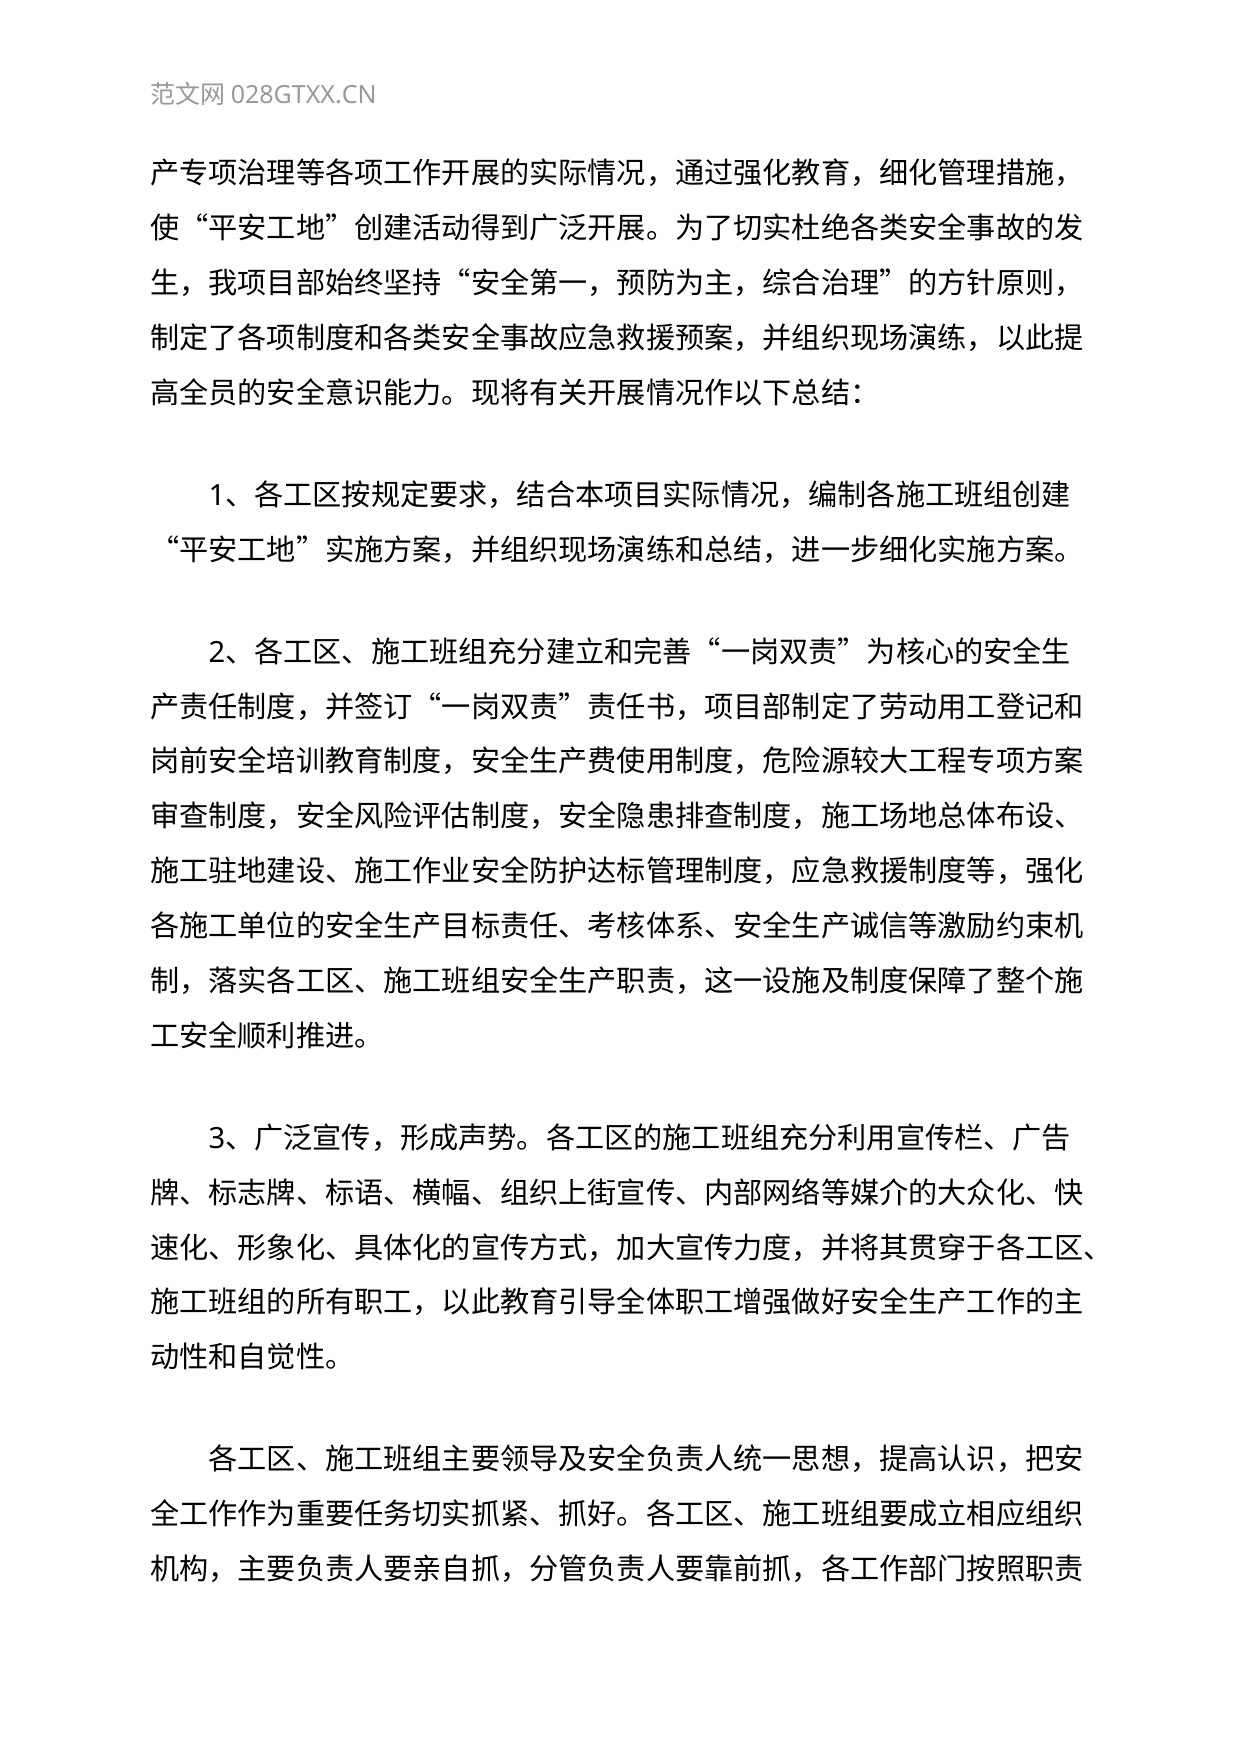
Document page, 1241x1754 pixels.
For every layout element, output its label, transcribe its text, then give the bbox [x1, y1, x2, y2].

text 3、广泛宣传，形成声势。各工区的施工班组充分利用宣传栏、广告牌、标志牌、标语、横幅、组织上街宣传、内部网络等媒介的大众化、快速化、形象化、具体化的宣传方式，加大宣传力度，并将其贯穿于各工区、施工班组的所有职工，以此教育引导全体职工增强做好安全生产工作的主动性和自觉性。 [150, 1114, 1090, 1376]
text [150, 1436, 1090, 1588]
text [150, 150, 1090, 412]
text 2、各工区、施工班组充分建立和完善“一岗双责”为核心的安全生产责任制度，并签订“一岗双责”责任书，项目部制定了劳动用工登记和岗前安全培训教育制度，安全生产费使用制度，危险源较大工程专项方案审查制度，安全风险评估制度，安全隐患排查制度，施工场地总体布设、施工驻地建设、施工作业安全防护达标管理制度，应急救援制度等，强化各施工单位的安全生产目标责任、考核体系、安全生产诚信等激励约束机制，落实各工区、施工班组安全生产职责，这一设施及制度保障了整个施工安全顺利推进。 [150, 628, 1090, 1055]
text 1、各工区按规定要求，结合本项目实际情况，编制各施工班组创建“平安工地”实施方案，并组织现场演练和总结，进一步细化实施方案。 [150, 471, 1090, 569]
